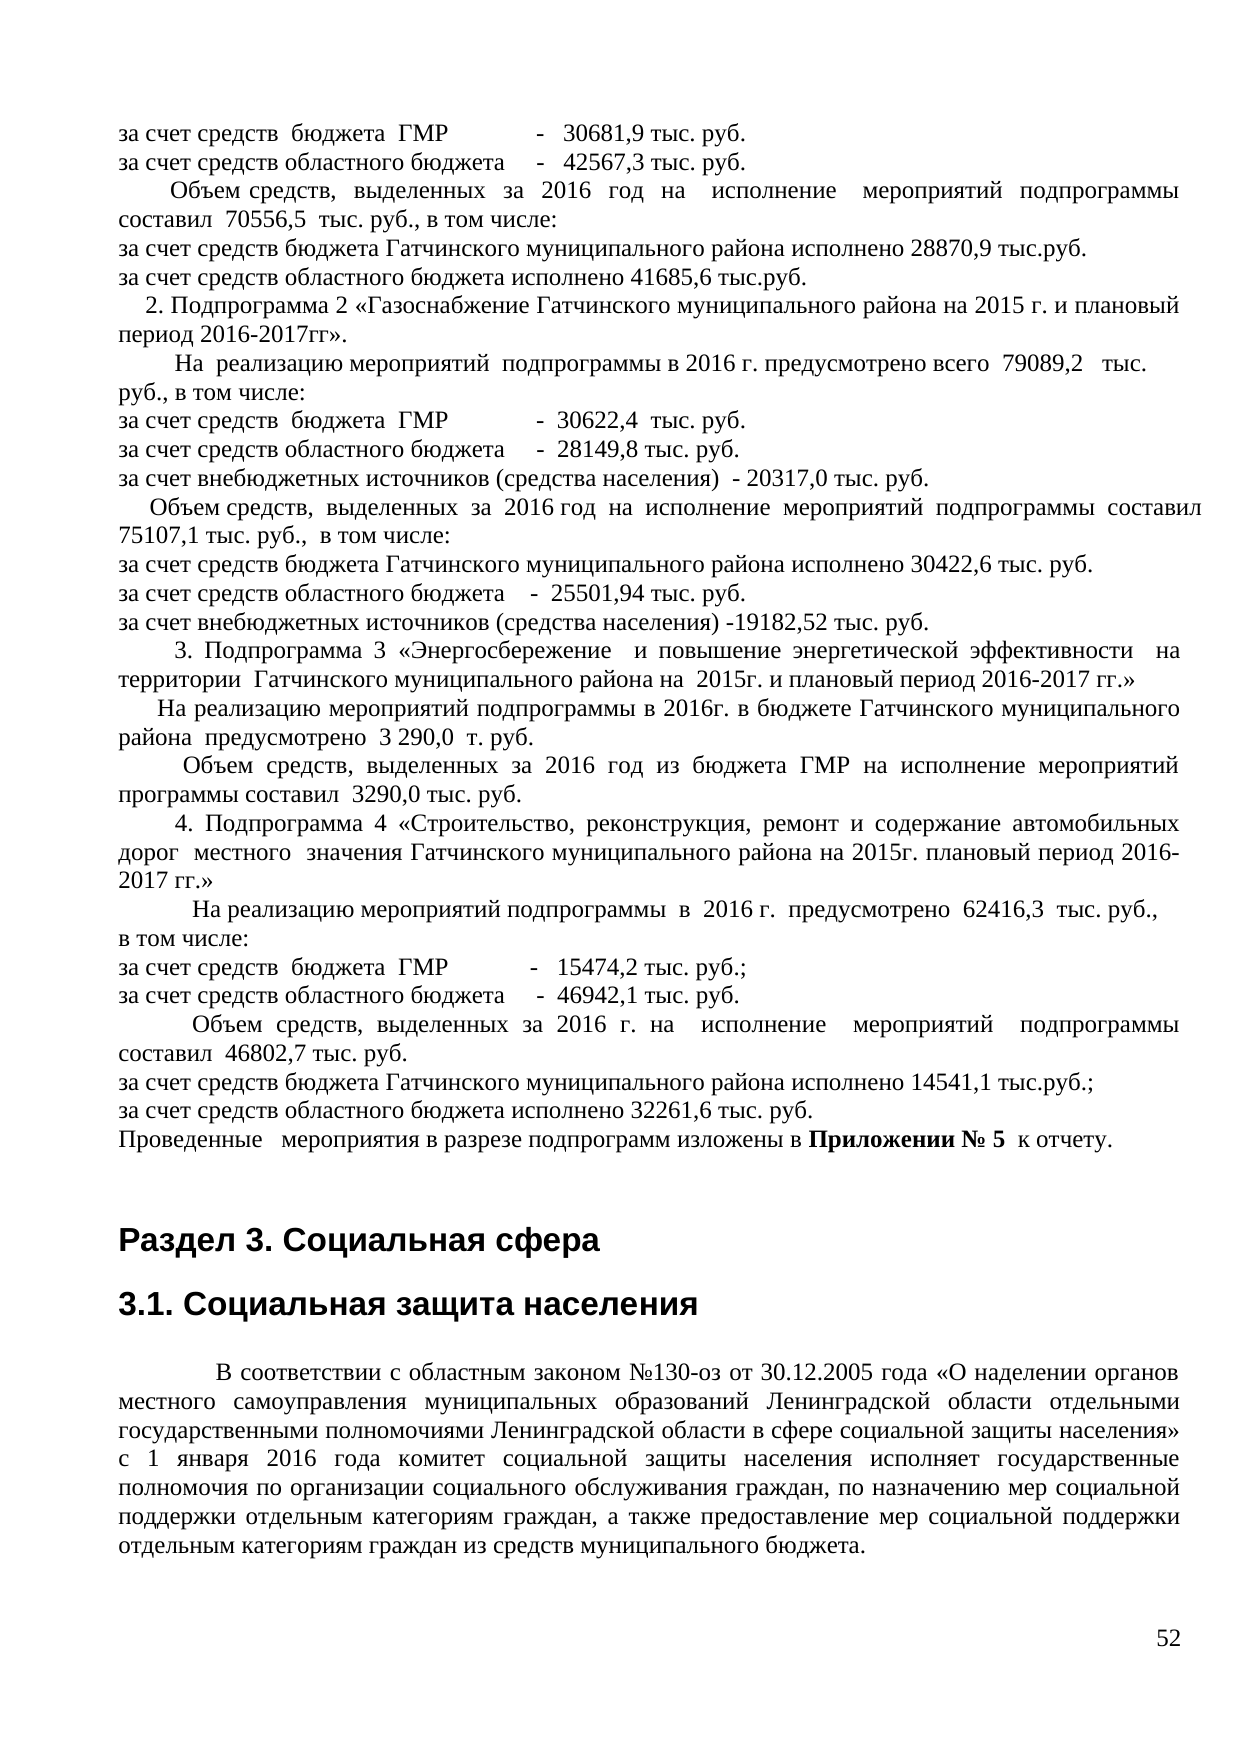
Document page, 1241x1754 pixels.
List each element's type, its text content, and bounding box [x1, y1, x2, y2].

text за счет средств областного бюджета исполнено 32261,6 тыс. руб. [118, 1096, 1181, 1124]
text Объем средств, выделенных за 2016 г. на исполнение мероприятий подпрограммы составил 46802,7 тыс. руб. [118, 1009, 1181, 1067]
text 2. Подпрограмма 2 «Газоснабжение Гатчинского муниципального района на 2015 г. и плановый период 2016-2017гг». [118, 291, 1181, 348]
text На реализацию мероприятий подпрограммы в 2016г. в бюджете Гатчинского муниципального района предусмотрено 3 290,0 т. руб. [118, 693, 1181, 751]
text за счет средств бюджета Гатчинского муниципального района исполнено 30422,6 тыс. руб. [118, 549, 1181, 578]
text Объем средств, выделенных за 2016 год на исполнение мероприятий подпрограммы составил 70556,5 тыс. руб., в том числе: [118, 176, 1181, 233]
text 4. Подпрограмма 4 «Строительство, реконструкция, ремонт и содержание автомобильных дорог местного значения Гатчинского муниципального района на 2015г. плановый период 2016-2017 гг.» [118, 808, 1181, 894]
text за счет средств областного бюджета - 46942,1 тыс. руб. [118, 981, 1181, 1009]
text за счет внебюджетных источников (средства населения) - 20317,0 тыс. руб. [118, 463, 1181, 492]
text за счет средств бюджета ГМР - 30681,9 тыс. руб. [118, 118, 1181, 147]
text за счет средств бюджета ГМР - 30622,4 тыс. руб. [118, 406, 1181, 434]
text за счет средств областного бюджета - 25501,94 тыс. руб. [118, 578, 1181, 607]
text В соответствии с областным законом №130-оз от 30.12.2005 года «О наделении органов местного самоуправления муниципальных образований Ленинградской области отдельными государственными полномочиями Ленинградской области в сфере социальной защиты населения» с 1 января 2016 года комитет социальной защиты населения исполняет государственные полномочия по организации социального обслуживания граждан, по назначению мер социальной поддержки отдельным категориям граждан, а также предоставление мер социальной поддержки отдельным категориям граждан из средств муниципального бюджета. [118, 1357, 1181, 1558]
text за счет средств областного бюджета исполнено 41685,6 тыс.руб. [118, 262, 1181, 291]
text за счет средств бюджета Гатчинского муниципального района исполнено 14541,1 тыс.руб.; [118, 1067, 1181, 1096]
text Проведенные мероприятия в разрезе подпрограмм изложены в Приложении № 5 к отчету. [118, 1124, 1181, 1153]
text Объем средств, выделенных за 2016 год из бюджета ГМР на исполнение мероприятий программы составил 3290,0 тыс. руб. [118, 751, 1181, 808]
text Объем средств, выделенных за 2016 год на исполнение мероприятий подпрограммы составил 75107,1 тыс. руб., в том числе: [118, 492, 1211, 549]
text за счет средств бюджета ГМР - 15474,2 тыс. руб.; [118, 952, 1181, 981]
text за счет средств бюджета Гатчинского муниципального района исполнено 28870,9 тыс.руб. [118, 233, 1181, 262]
text за счет внебюджетных источников (средства населения) -19182,52 тыс. руб. [118, 607, 1181, 636]
subtitle 3.1. Социальная защита населения [118, 1284, 1181, 1322]
text за счет средств областного бюджета - 42567,3 тыс. руб. [118, 147, 1181, 176]
text за счет средств областного бюджета - 28149,8 тыс. руб. [118, 434, 1181, 463]
text На реализацию мероприятий подпрограммы в 2016 г. предусмотрено всего 79089,2 тыс. руб., в том числе: [118, 348, 1181, 406]
subtitle Раздел 3. Социальная сфера [118, 1220, 1181, 1259]
text 3. Подпрограмма 3 «Энергосбережение и повышение энергетической эффективности на территории Гатчинского муниципального района на 2015г. и плановый период 2016-2017 гг.» [118, 636, 1181, 693]
text На реализацию мероприятий подпрограммы в 2016 г. предусмотрено 62416,3 тыс. руб., в том числе: [118, 894, 1181, 952]
